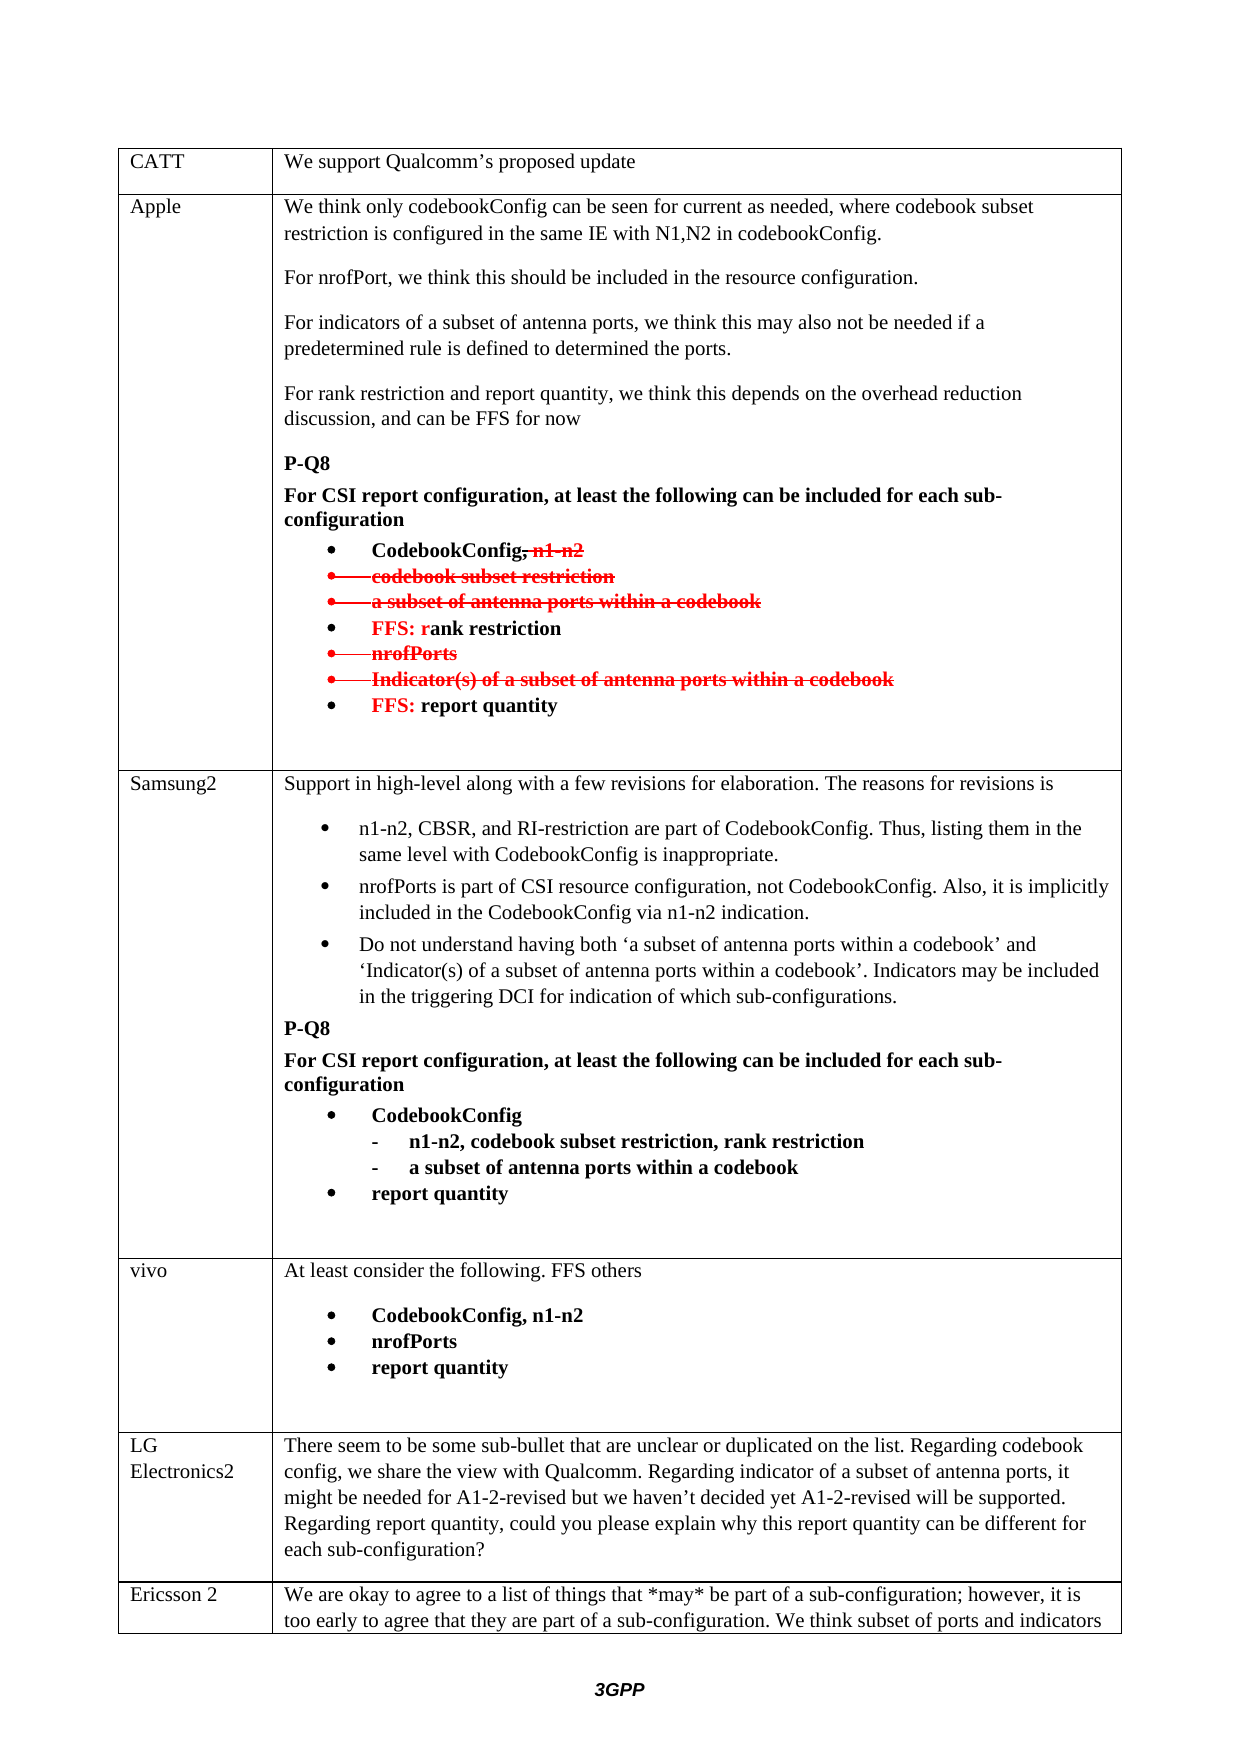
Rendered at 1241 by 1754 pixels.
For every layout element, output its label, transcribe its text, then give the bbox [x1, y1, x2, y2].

table_cell There seem to be some sub-bullet that are unclear or duplicated on the list. Regarding codebook config, we share the view with Qualcomm. Regarding indicator of a subset of antenna ports, it might be needed for A1-2-revised but we haven’t decided yet A1-2-revised will be supported. Regarding report quantity, could you please explain why this report quantity can be different for each sub-configuration? [273, 1433, 1121, 1581]
table_cell We think only codebookConfig can be seen for current as needed, where codebook subset restriction is configured in the same IE with N1,N2 in codebookConfig. For nrofPort, we think this should be included in the resource configuration. For indicators of a subset of antenna ports, we think this may also not be needed if a predetermined rule is defined to determined the ports. For rank restriction and report quantity, we think this depends on the overhead reduction discussion, and can be FFS for now P-Q8 For CSI report configuration, at least the following can be included for each sub-configuration CodebookConfig, n1-n2 codebook subset restriction a subset of antenna ports within a codebook FFS: rank restriction nrofPorts Indicator(s) of a subset of antenna ports within a codebook FFS: report quantity [273, 195, 1121, 770]
table_cell Ericsson 2 [119, 1583, 272, 1632]
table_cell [273, 1583, 1121, 1632]
table_cell Apple [119, 195, 272, 770]
table_cell At least consider the following. FFS others CodebookConfig, n1-n2 nrofPorts report quantity [273, 1259, 1121, 1432]
table_cell We support Qualcomm’s proposed update [273, 149, 1121, 193]
table_cell Samsung2 [119, 771, 272, 1257]
table_cell Support in high-level along with a few revisions for elaboration. The reasons for revisions is n1-n2, CBSR, and RI-restriction are part of CodebookConfig. Thus, listing them in the same level with CodebookConfig is inappropriate. nrofPorts is part of CSI resource configuration, not CodebookConfig. Also, it is implicitly included in the CodebookConfig via n1-n2 indication. Do not understand having both ‘a subset of antenna ports within a codebook’ and ‘Indicator(s) of a subset of antenna ports within a codebook’. Indicators may be included in the triggering DCI for indication of which sub-configurations. P-Q8 For CSI report configuration, at least the following can be included for each sub-configuration CodebookConfig n1-n2, codebook subset restriction, rank restriction a subset of antenna ports within a codebook report quantity [273, 771, 1121, 1257]
table_cell vivo [119, 1259, 272, 1432]
table_cell CATT [119, 149, 272, 193]
table_cell LG Electronics2 [119, 1433, 272, 1581]
